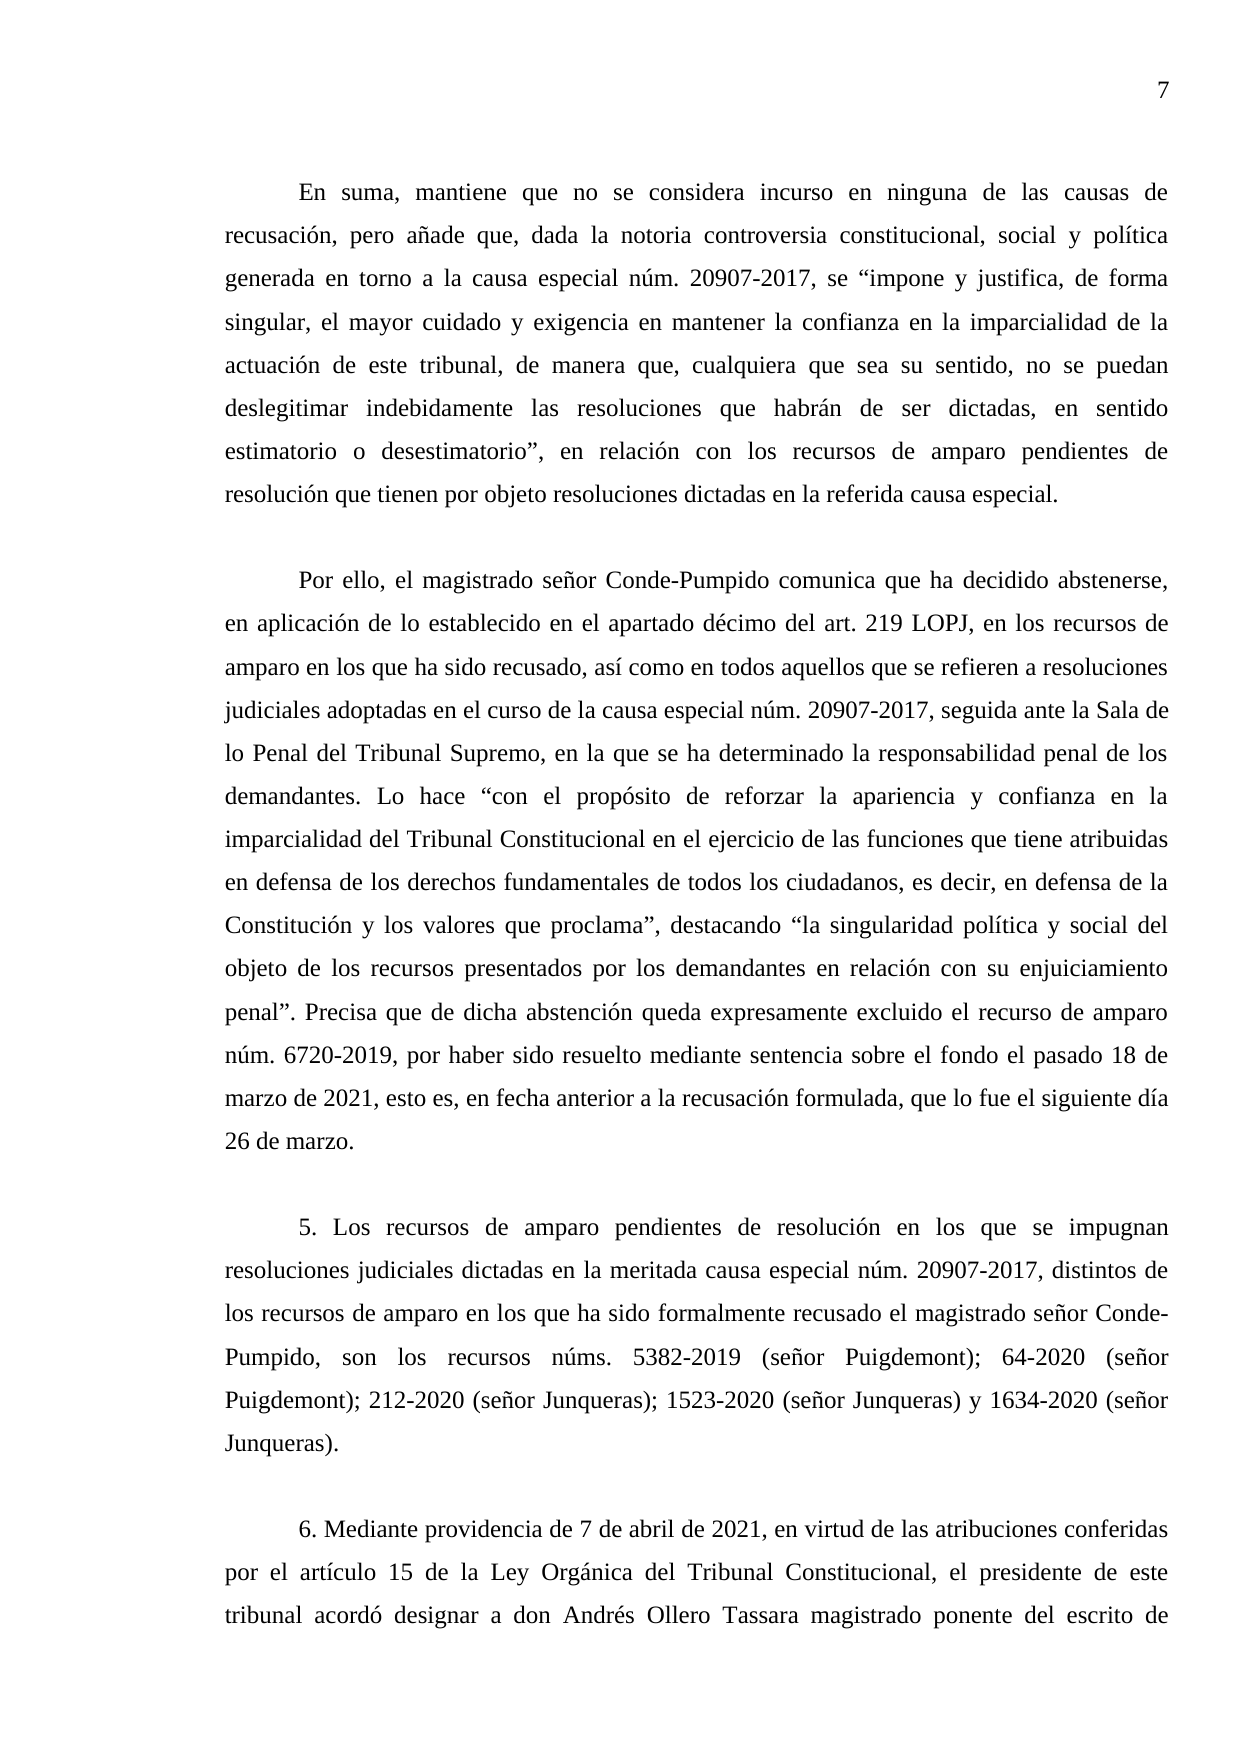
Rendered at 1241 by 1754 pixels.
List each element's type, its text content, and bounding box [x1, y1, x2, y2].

text En suma, mantiene que no se considera incurso en ninguna de las causas de recusación, pero añade que, dada la notoria controversia constitucional, social y política generada en torno a la causa especial núm. 20907-2017, se “impone y justifica, de forma singular, el mayor cuidado y exigencia en mantener la confianza en la imparcialidad de la actuación de este tribunal, de manera que, cualquiera que sea su sentido, no se puedan deslegitimar indebidamente las resoluciones que habrán de ser dictadas, en sentido estimatorio o desestimatorio”, en relación con los recursos de amparo pendientes de resolución que tienen por objeto resoluciones dictadas en la referida causa especial. [224, 177, 1169, 508]
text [224, 1514, 1169, 1629]
text Por ello, el magistrado señor Conde-Pumpido comunica que ha decidido abstenerse, en aplicación de lo establecido en el apartado décimo del art. 219 LOPJ, en los recursos de amparo en los que ha sido recusado, así como en todos aquellos que se refieren a resoluciones judiciales adoptadas en el curso de la causa especial núm. 20907-2017, seguida ante la Sala de lo Penal del Tribunal Supremo, en la que se ha determinado la responsabilidad penal de los demandantes. Lo hace “con el propósito de reforzar la apariencia y confianza en la imparcialidad del Tribunal Constitucional en el ejercicio de las funciones que tiene atribuidas en defensa de los derechos fundamentales de todos los ciudadanos, es decir, en defensa de la Constitución y los valores que proclama”, destacando “la singularidad política y social del objeto de los recursos presentados por los demandantes en relación con su enjuiciamiento penal”. Precisa que de dicha abstención queda expresamente excluido el recurso de amparo núm. 6720-2019, por haber sido resuelto mediante sentencia sobre el fondo el pasado 18 de marzo de 2021, esto es, en fecha anterior a la recusación formulada, que lo fue el siguiente día 26 de marzo. [224, 565, 1169, 1155]
text 5. Los recursos de amparo pendientes de resolución en los que se impugnan resoluciones judiciales dictadas en la meritada causa especial núm. 20907-2017, distintos de los recursos de amparo en los que ha sido formalmente recusado el magistrado señor Conde-Pumpido, son los recursos núms. 5382-2019 (señor Puigdemont); 64-2020 (señor Puigdemont); 212-2020 (señor Junqueras); 1523-2020 (señor Junqueras) y 1634-2020 (señor Junqueras). [224, 1212, 1169, 1457]
